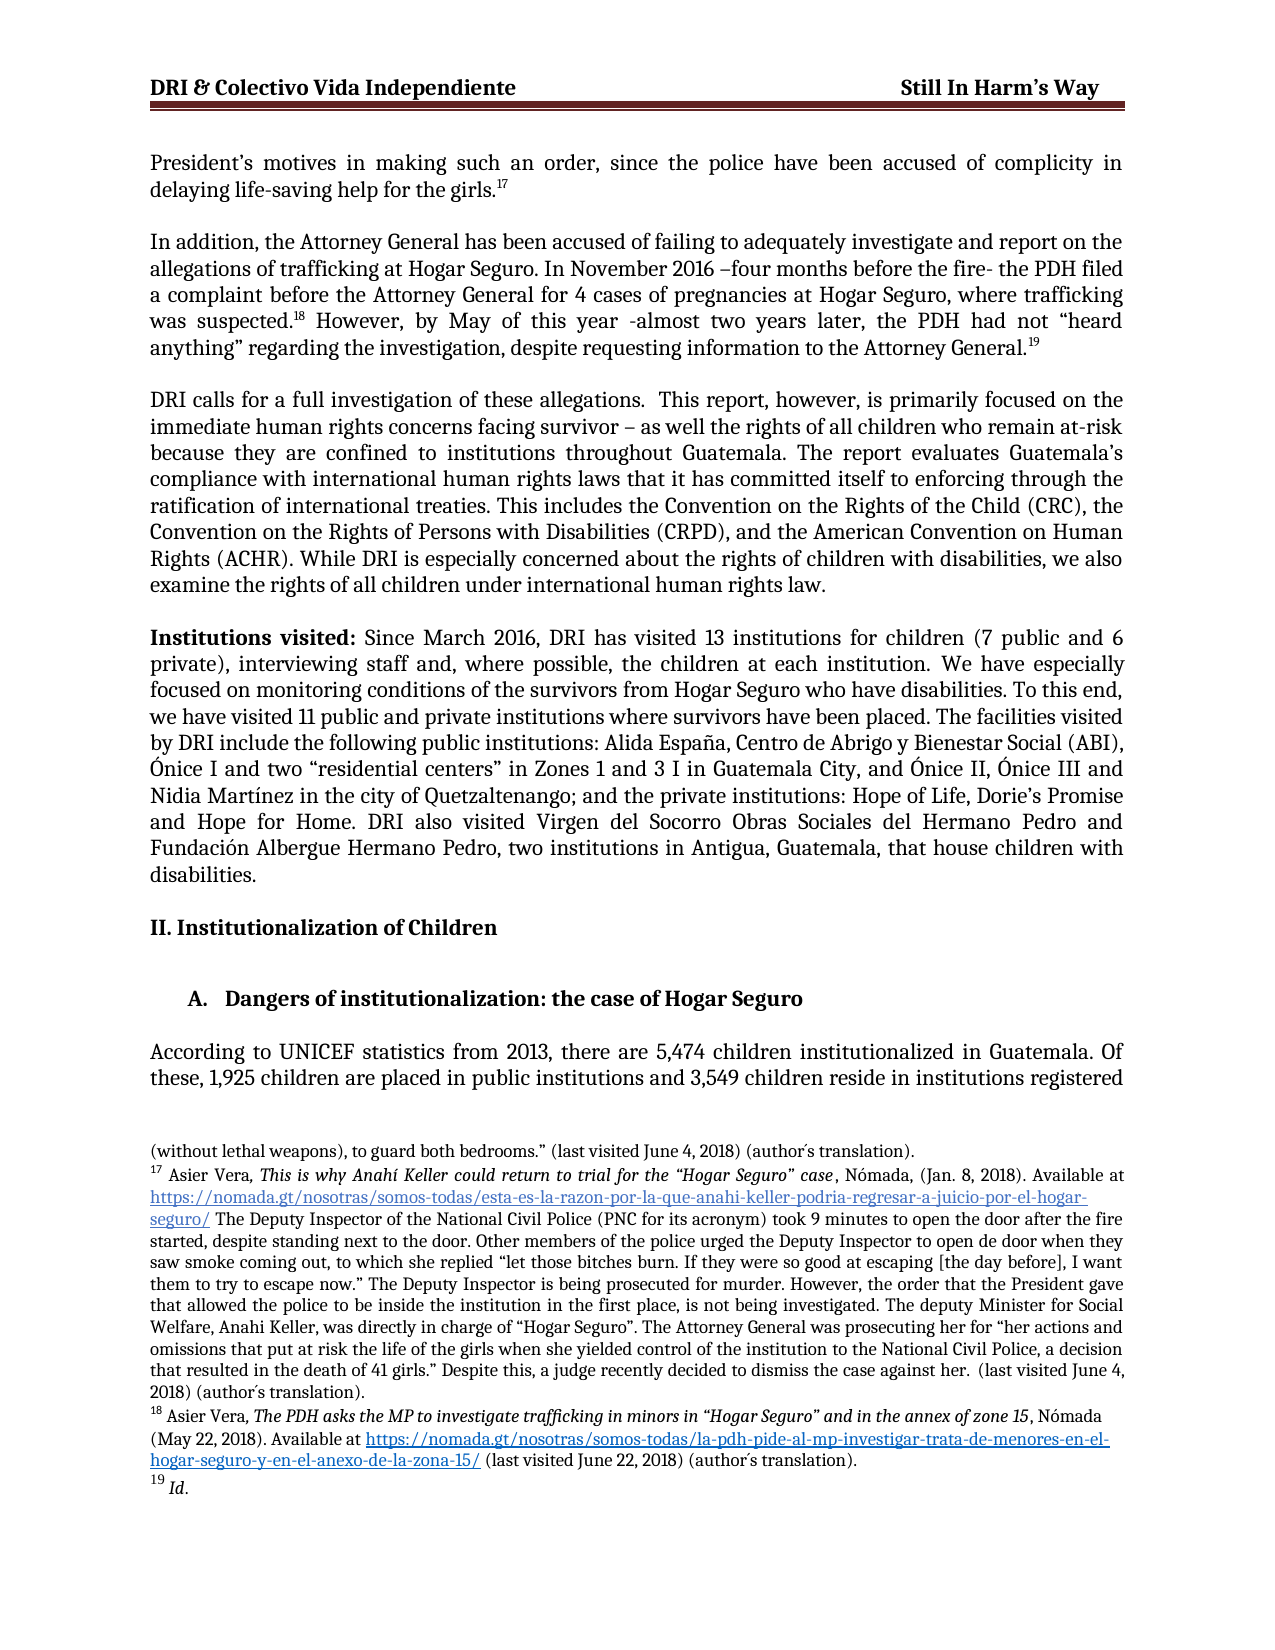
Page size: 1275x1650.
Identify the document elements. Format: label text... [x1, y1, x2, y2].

text DRI calls for a full investigation of these allegations. This report, however, is primarily focused on the immediate human rights concerns facing survivor – as well the rights of all children who remain at-risk because they are confined to institutions throughout Guatemala. The report evaluates Guatemala’s compliance with international human rights laws that it has committed itself to enforcing through the ratification of international treaties. This includes the Convention on the Rights of the Child (CRC), the Convention on the Rights of Persons with Disabilities (CRPD), and the American Convention on Human Rights (ACHR). While DRI is especially concerned about the rights of children with disabilities, we also examine the rights of all children under international human rights law. [150, 387, 1125, 598]
subtitle Dangers of institutionalization: the case of Hogar Seguro [187, 986, 1125, 1012]
subtitle II. Institutionalization of Children [150, 914, 1125, 941]
text In addition, the Attorney General has been accused of failing to adequately investigate and report on the allegations of trafficking at Hogar Seguro. In November 2016 –four months before the fire- the PDH filed a complaint before the Attorney General for 4 cases of pregnancies at Hogar Seguro, where trafficking was suspected. However, by May of this year -almost two years later, the PDH had not “heard anything” regarding the investigation, despite requesting information to the Attorney General. [150, 229, 1125, 361]
text According to UNICEF statistics from 2013, there are 5,474 children institutionalized in Guatemala. Of these, 1,925 children are placed in public institutions and 3,549 children reside in institutions registered as private. The total number of children in institutions could be much higher due to the existence of unregistered institutions. Up to ninety five percent of children in institutions have families. These children end up in institutions because there are no supports for families living in poverty or with children with disabilities, or because they are removed from their families without first seeking alternatives in the extended family or in the community. [150, 1039, 1125, 1091]
text Institutions visited: Since March 2016, DRI has visited 13 institutions for children (7 public and 6 private), interviewing staff and, where possible, the children at each institution. We have especially focused on monitoring conditions of the survivors from Hogar Seguro who have disabilities. To this end, we have visited 11 public and private institutions where survivors have been placed. The facilities visited by DRI include the following public institutions: Alida España, Centro de Abrigo y Bienestar Social (ABI), Ónice I and two “residential centers” in Zones 1 and 3 I in Guatemala City, and Ónice II, Ónice III and Nidia Martínez in the city of Quetzaltenango; and the private institutions: Hope of Life, Dorie’s Promise and Hope for Home. DRI also visited Virgen del Socorro Obras Sociales del Hermano Pedro and Fundación Albergue Hermano Pedro, two institutions in Antigua, Guatemala, that house children with disabilities. [150, 624, 1125, 888]
